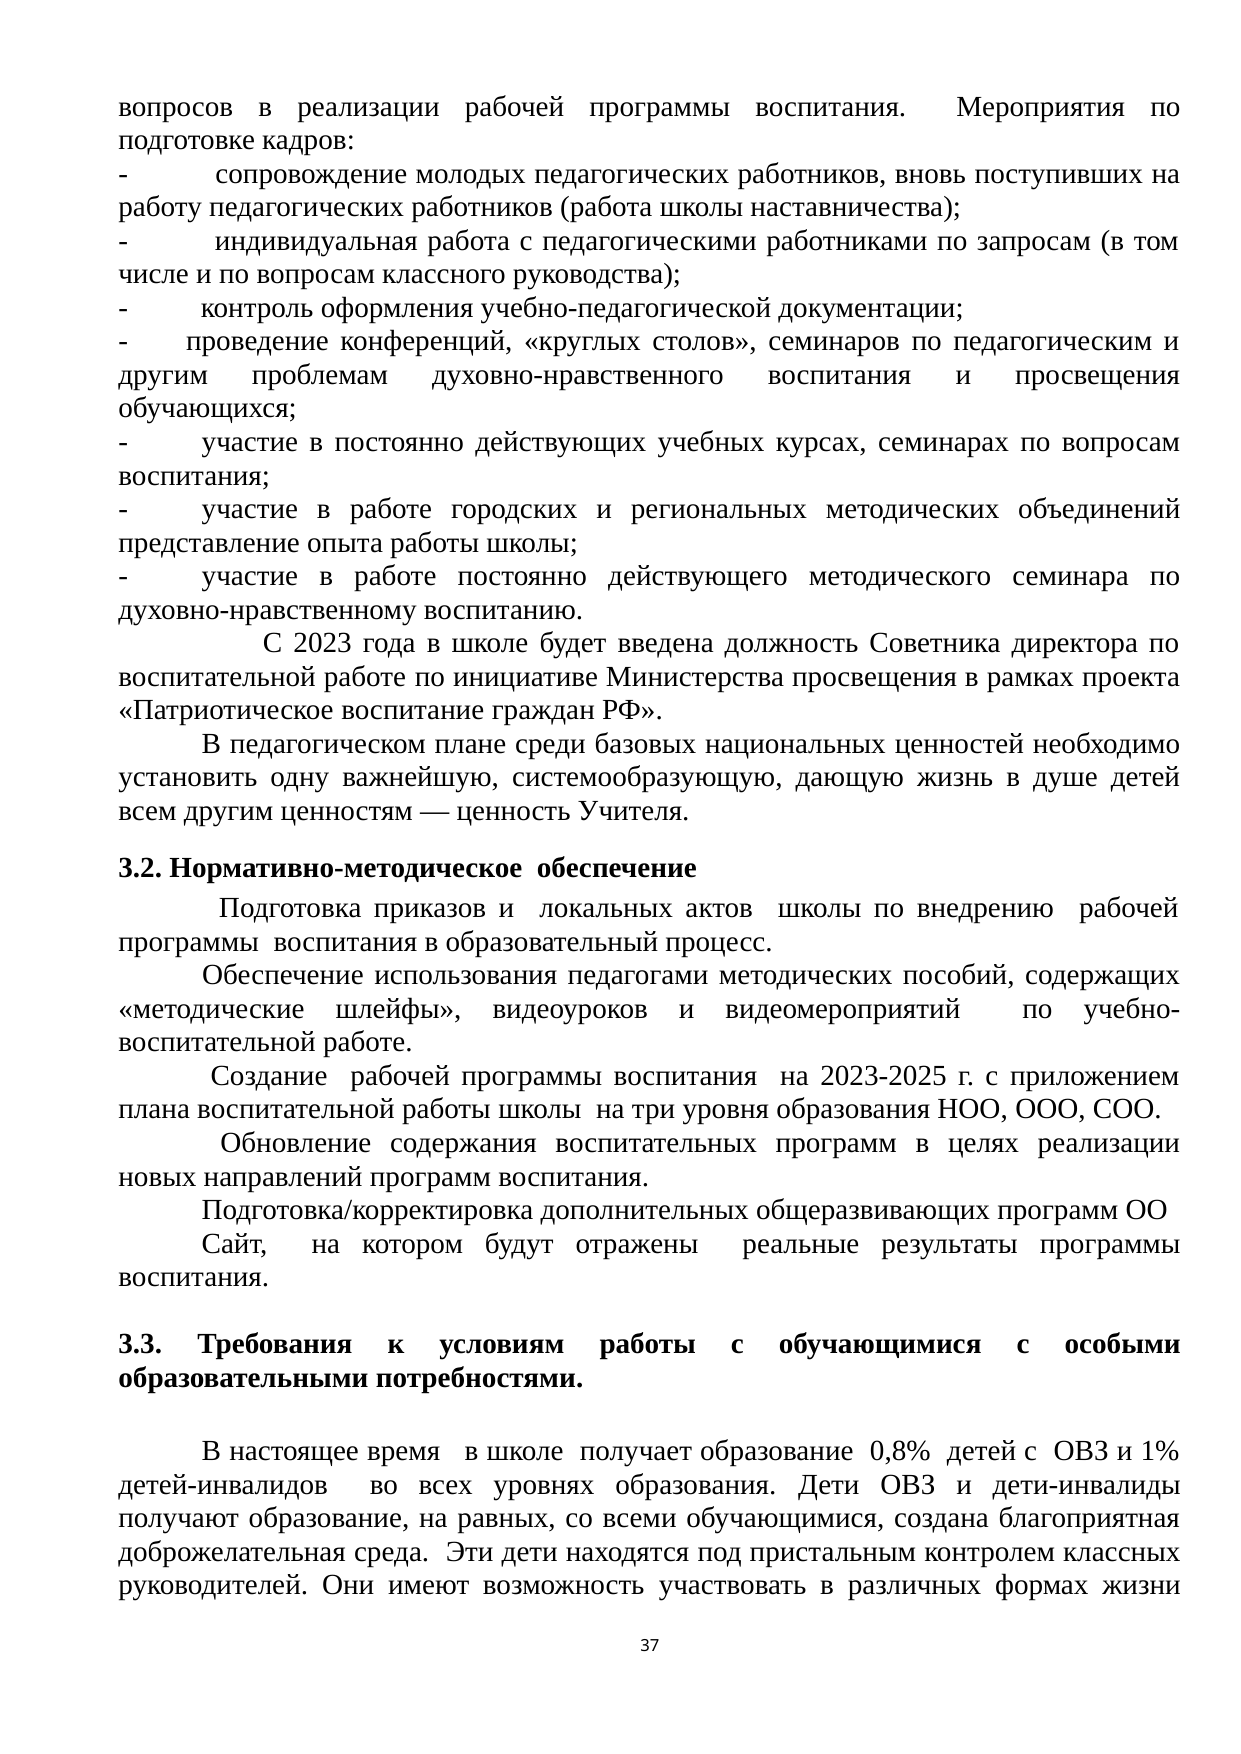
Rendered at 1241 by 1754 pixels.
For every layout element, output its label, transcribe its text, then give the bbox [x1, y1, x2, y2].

text - индивидуальная работа с педагогическими работниками по запросам (в том числе и по вопросам классного руководства); [118, 223, 1181, 290]
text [118, 1433, 1181, 1601]
text Подготовка/корректировка дополнительных общеразвивающих программ ОО [118, 1192, 1181, 1226]
text Обновление содержания воспитательных программ в целях реализации новых направлений программ воспитания. [118, 1125, 1181, 1192]
text В педагогическом плане среди базовых национальных ценностей необходимо установить одну важнейшую, системообразующую, дающую жизнь в душе детей всем другим ценностям — ценность Учителя. [118, 726, 1181, 827]
subtitle 3.3. Требования к условиям работы с обучающимися с особыми образовательными потребностями. [118, 1326, 1181, 1393]
text Создание рабочей программы воспитания на 2023-2025 г. с приложением плана воспитательной работы школы на три уровня образования НОО, ООО, СОО. [118, 1058, 1181, 1125]
text - проведение конференций, «круглых столов», семинаров по педагогическим и другим проблемам духовно-нравственного воспитания и просвещения обучающихся; [118, 323, 1181, 424]
text - участие в постоянно действующих учебных курсах, семинарах по вопросам воспитания; [118, 424, 1181, 491]
text - контроль оформления учебно-педагогической документации; [118, 290, 1181, 323]
text Сайт, на котором будут отражены реальные результаты программы воспитания. [118, 1226, 1181, 1293]
subtitle 3.2. Нормативно-методическое обеспечение [118, 851, 1181, 884]
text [118, 89, 1181, 156]
text - сопровождение молодых педагогических работников, вновь поступивших на работу педагогических работников (работа школы наставничества); [118, 156, 1181, 223]
text Подготовка приказов и локальных актов школы по внедрению рабочей программы воспитания в образовательный процесс. [118, 890, 1181, 957]
text С 2023 года в школе будет введена должность Советника директора по воспитательной работе по инициативе Министерства просвещения в рамках проекта «Патриотическое воспитание граждан РФ». [118, 625, 1181, 726]
text - участие в работе постоянно действующего методического семинара по духовно-нравственному воспитанию. [118, 558, 1181, 625]
text - участие в работе городских и региональных методических объединений представление опыта работы школы; [118, 491, 1181, 558]
text Обеспечение использования педагогами методических пособий, содержащих «методические шлейфы», видеоуроков и видеомероприятий по учебно-воспитательной работе. [118, 957, 1181, 1058]
